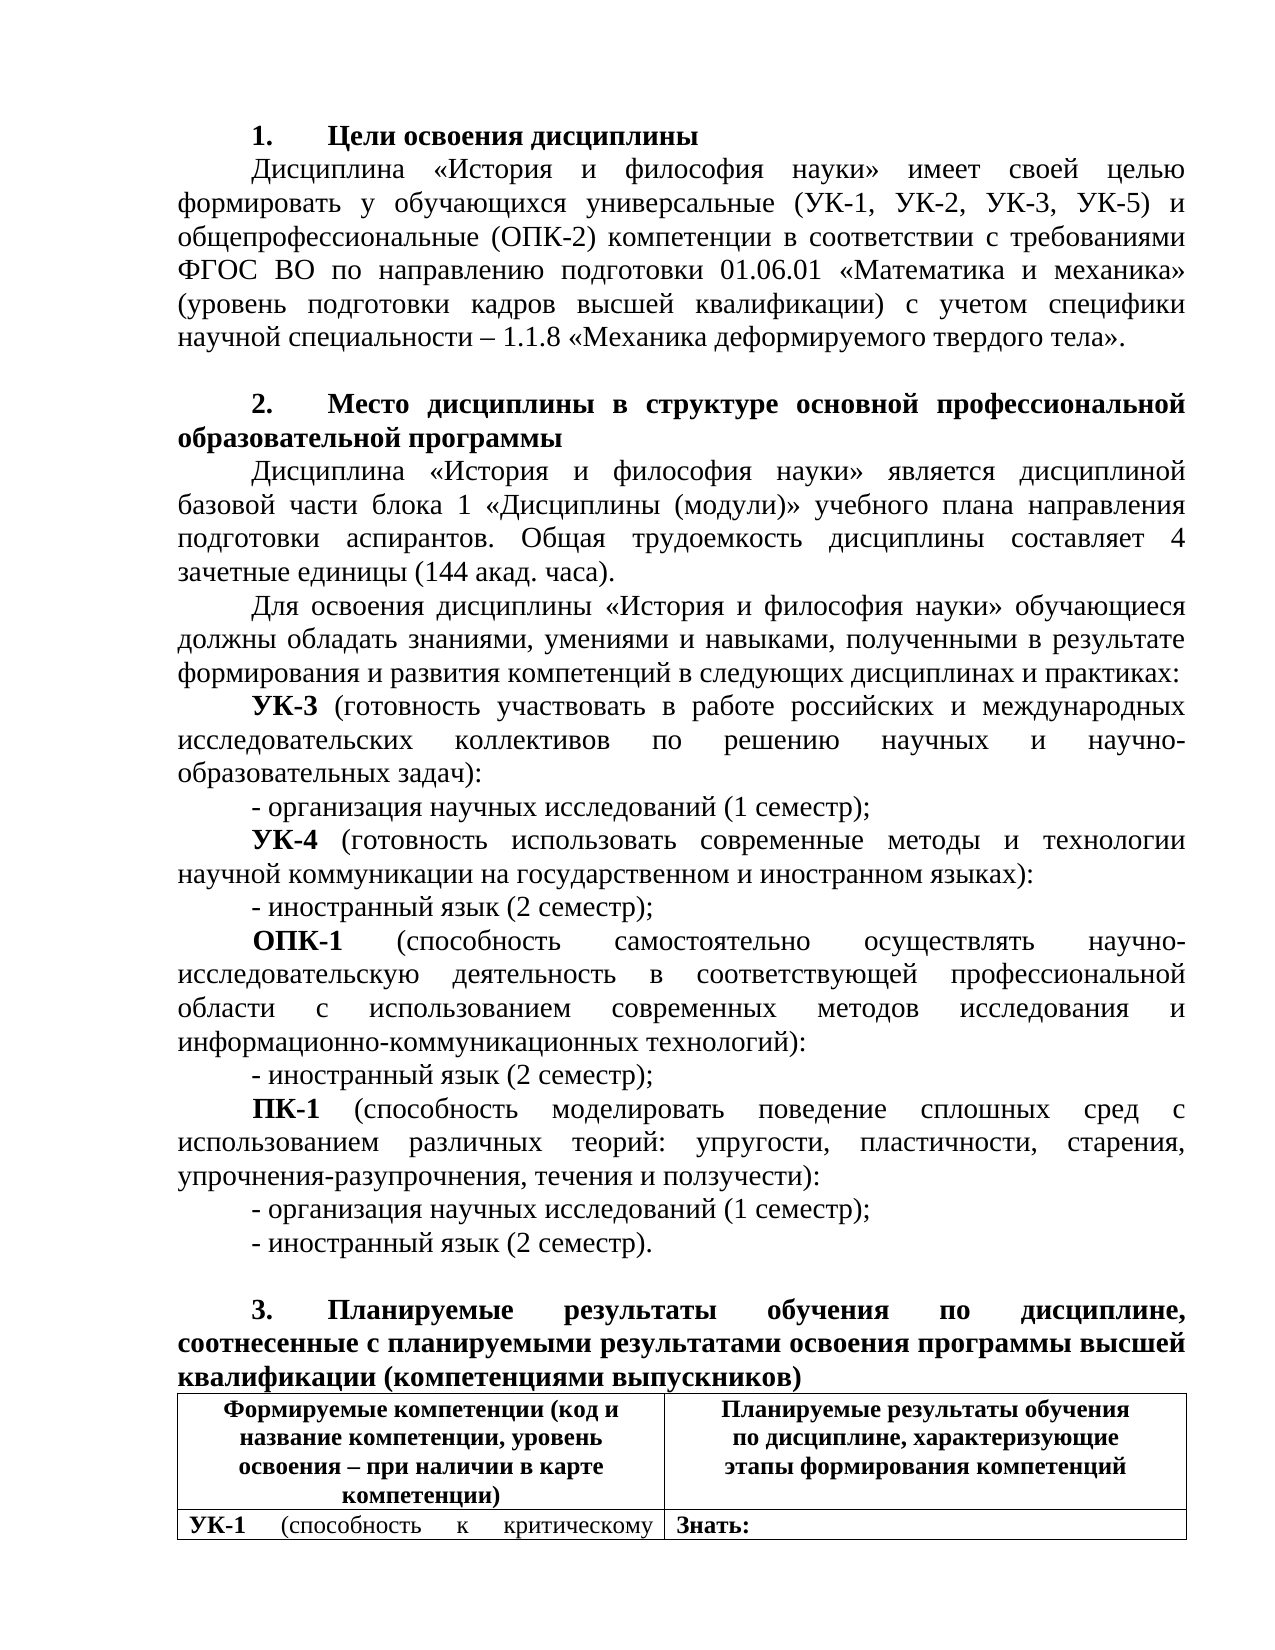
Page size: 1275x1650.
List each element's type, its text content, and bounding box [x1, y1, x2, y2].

text - организация научных исследований (1 семестр); [177, 789, 1186, 822]
text Дисциплина «История и философия науки» имеет своей целью формировать у обучающихся универсальные (УК-1, УК-2, УК-3, УК-5) и общепрофессиональные (ОПК-2) компетенции в соответствии с требованиями ФГОС ВО по направлению подготовки 01.06.01 «Математика и механика» (уровень подготовки кадров высшей квалификации) с учетом специфики научной специальности – 1.1.8 «Механика деформируемого твердого тела». [177, 152, 1186, 353]
text - иностранный язык (2 семестр); [177, 1057, 1186, 1091]
text Для освоения дисциплины «История и философия науки» обучающиеся должны обладать знаниями, умениями и навыками, полученными в результате формирования и развития компетенций в следующих дисциплинах и практиках: [177, 588, 1186, 688]
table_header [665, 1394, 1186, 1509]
text - иностранный язык (2 семестр); [177, 889, 1186, 923]
text УК-3 (готовность участвовать в работе российских и международных исследовательских коллективов по решению научных и научно-образовательных задач): [177, 688, 1186, 789]
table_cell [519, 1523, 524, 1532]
list Планируемые результаты обучения по дисциплине, соотнесенные с планируемыми результатами освоения программы высшей квалификации (компетенциями выпускников) [177, 1292, 1186, 1393]
text - организация научных исследований (1 семестр); [177, 1191, 1186, 1225]
list Цели освоения дисциплины [177, 118, 1186, 152]
text УК-4 (готовность использовать современные методы и технологии научной коммуникации на государственном и иностранном языках): [177, 822, 1186, 889]
text ОПК-1 (способность самостоятельно осуществлять научно-исследовательскую деятельность в соответствующей профессиональной области с использованием современных методов исследования и информационно-коммуникационных технологий): [177, 923, 1186, 1057]
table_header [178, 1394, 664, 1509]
text ПК-1 (способность моделировать поведение сплошных сред с использованием различных теорий: упругости, пластичности, старения, упрочнения-разупрочнения, течения и ползучести): [177, 1091, 1186, 1191]
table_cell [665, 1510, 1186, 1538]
text - иностранный язык (2 семестр). [177, 1225, 1186, 1258]
text Дисциплина «История и философия науки» является дисциплиной базовой части блока 1 «Дисциплины (модули)» учебного плана направления подготовки аспирантов. Общая трудоемкость дисциплины составляет 4 зачетные единицы (144 акад. часа). [177, 453, 1186, 588]
list Место дисциплины в структуре основной профессиональной образовательной программы [177, 386, 1186, 453]
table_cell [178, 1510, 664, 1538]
